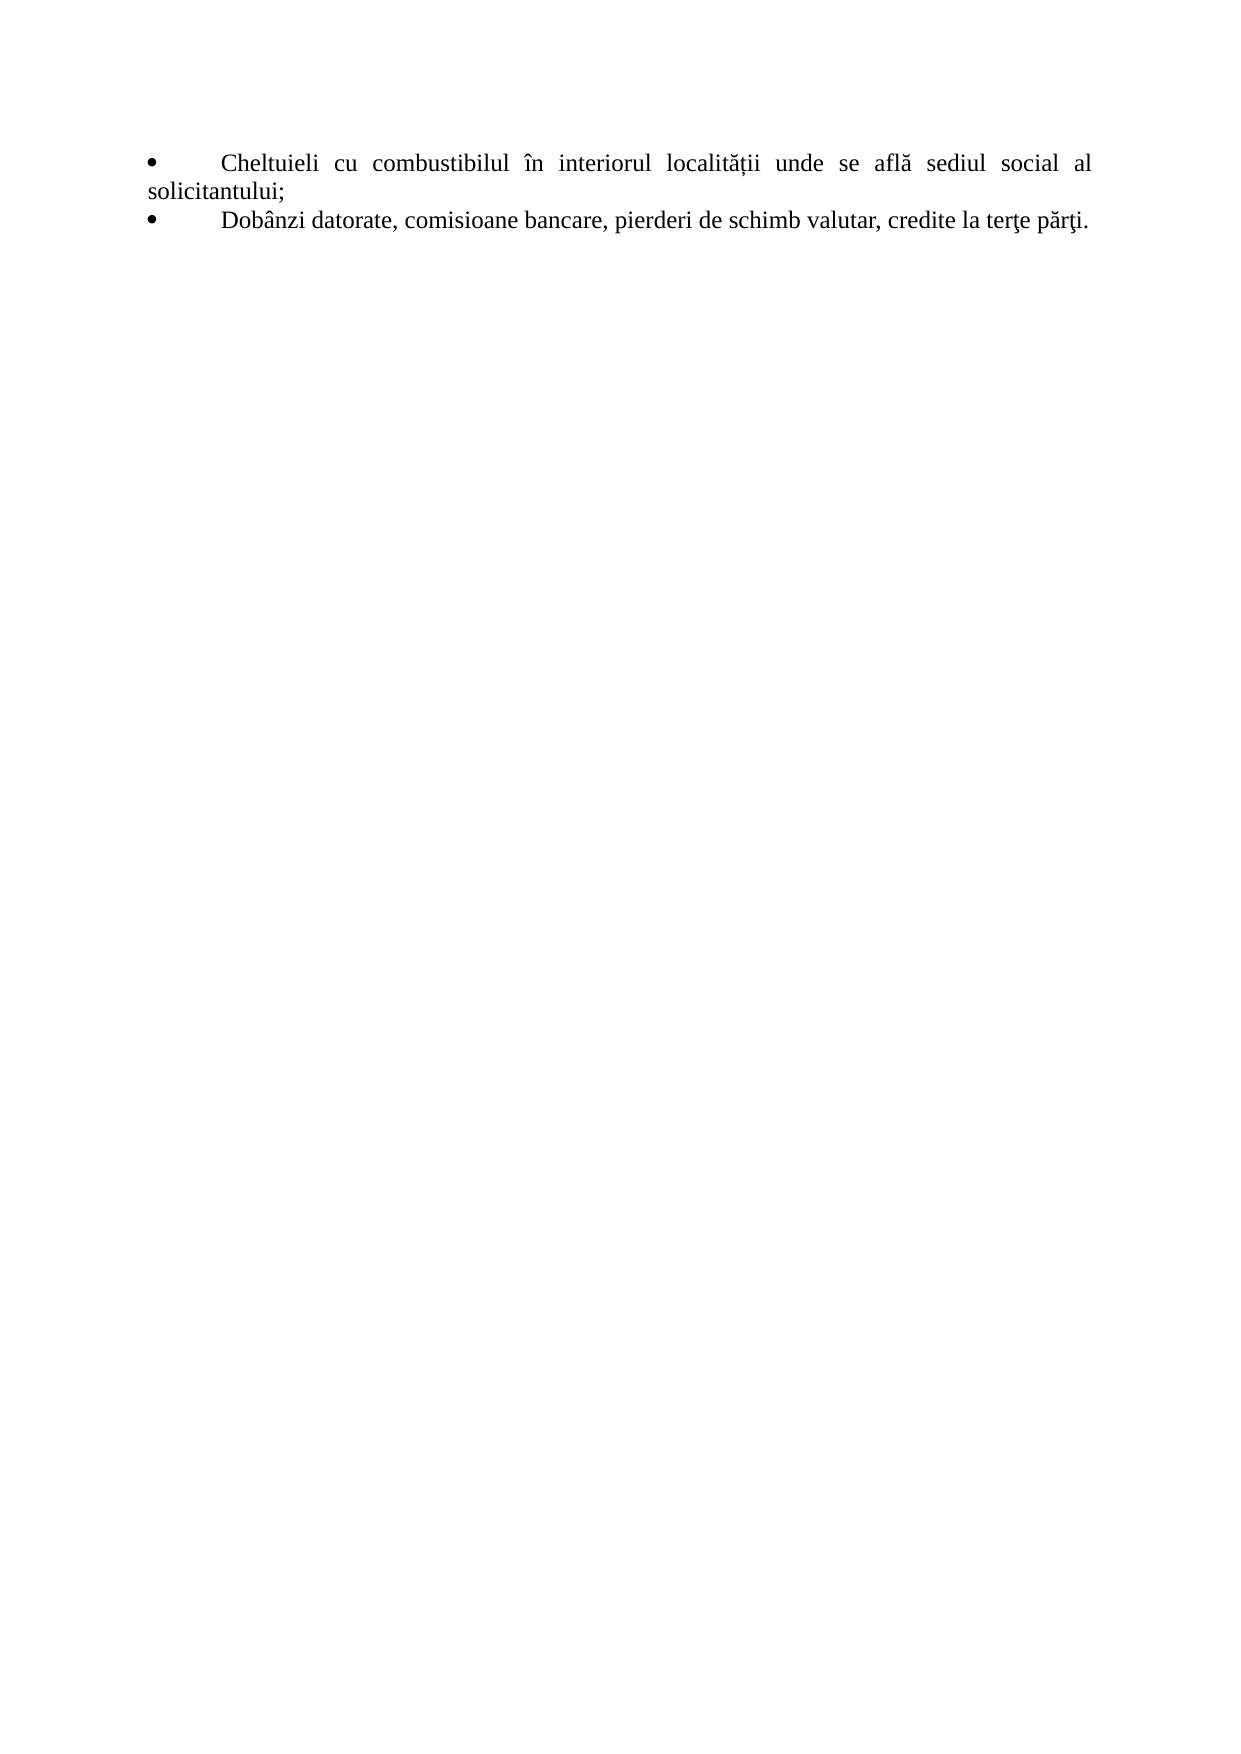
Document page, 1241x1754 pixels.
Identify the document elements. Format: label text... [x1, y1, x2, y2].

list Dobânzi datorate, comisioane bancare, pierderi de schimb valutar, credite la terţe părţi. [148, 205, 1093, 234]
list Cheltuieli cu combustibilul în interiorul localității unde se află sediul social al solicitantului; [148, 148, 1093, 205]
